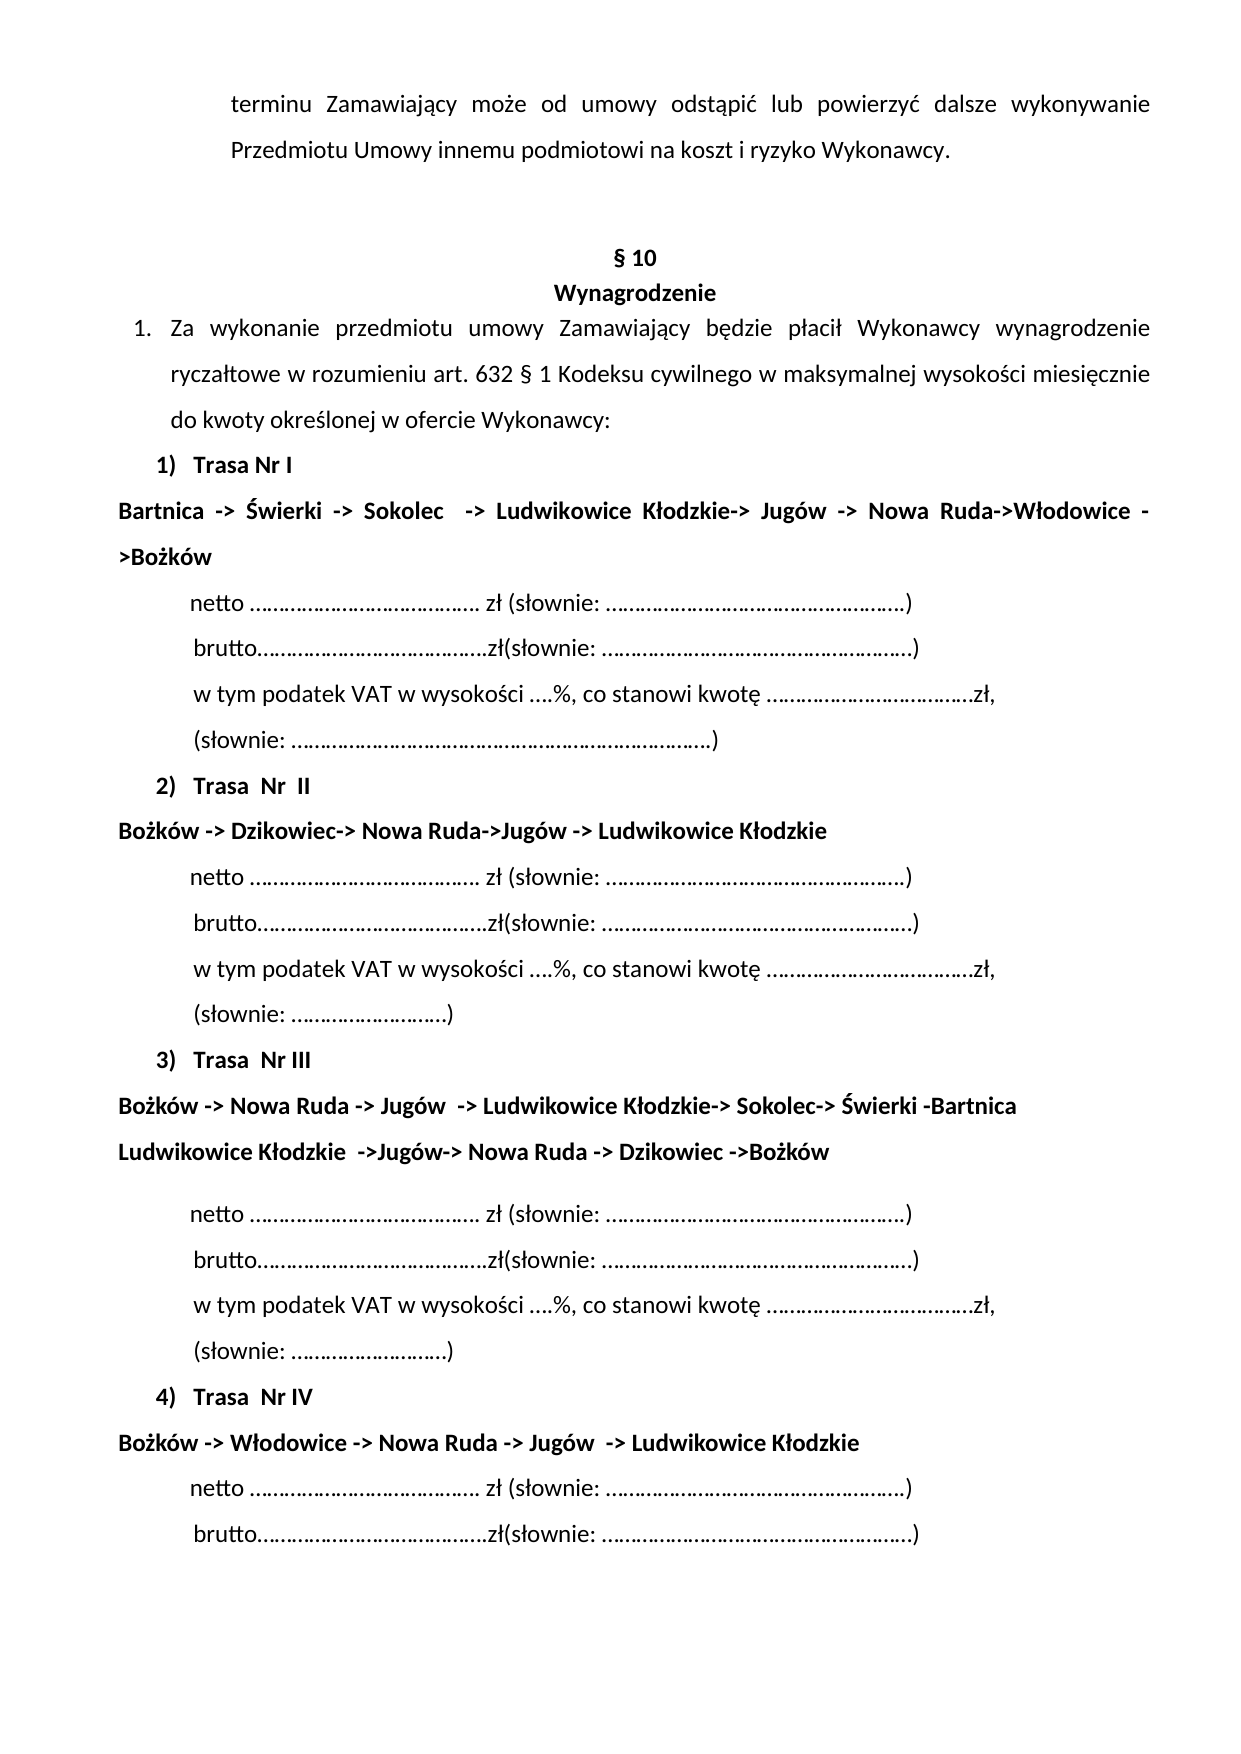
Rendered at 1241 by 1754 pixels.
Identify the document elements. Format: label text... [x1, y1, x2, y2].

list Trasa Nr II [156, 770, 1152, 800]
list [193, 89, 1152, 165]
text w tym podatek VAT w wysokości ….%, co stanowi kwotę ………………………………zł, [193, 678, 1152, 709]
text (słownie: ………………………) [193, 998, 1152, 1029]
text Bożków -> Włodowice -> Nowa Ruda -> Jugów -> Ludwikowice Kłodzkie [118, 1427, 1152, 1457]
text brutto………………………………….zł(słownie: ………………………………………………) [193, 1244, 1152, 1274]
list Trasa Nr IV [156, 1381, 1152, 1411]
text Ludwikowice Kłodzkie ->Jugów-> Nowa Ruda -> Dzikowiec ->Bożków [118, 1136, 1152, 1166]
text netto …………………………………. zł (słownie: …………………………………………….) [156, 587, 1152, 617]
text netto …………………………………. zł (słownie: …………………………………………….) [156, 1198, 1152, 1228]
text brutto………………………………….zł(słownie: ………………………………………………) [193, 907, 1152, 937]
text Bożków -> Dzikowiec-> Nowa Ruda->Jugów -> Ludwikowice Kłodzkie [118, 816, 1152, 846]
text w tym podatek VAT w wysokości ….%, co stanowi kwotę ………………………………zł, [193, 1289, 1152, 1320]
text (słownie: ……………………………………………………………….) [193, 724, 1152, 754]
list Za wykonanie przedmiotu umowy Zamawiający będzie płacił Wykonawcy wynagrodzenie ryczałtowe w rozumieniu art. 632 § 1 Kodeksu cywilnego w maksymalnej wysokości miesięcznie do kwoty określonej w ofercie Wykonawcy: [133, 312, 1152, 434]
text (słownie: ………………………) [193, 1335, 1152, 1366]
text brutto………………………………….zł(słownie: ………………………………………………) [193, 633, 1152, 663]
list Trasa Nr III [156, 1044, 1152, 1075]
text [193, 1518, 1152, 1549]
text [156, 1472, 1152, 1503]
list Trasa Nr I [156, 450, 1152, 480]
text Bartnica -> Świerki -> Sokolec -> Ludwikowice Kłodzkie-> Jugów -> Nowa Ruda->Włodowice ->Bożków [118, 495, 1152, 572]
text Wynagrodzenie [118, 277, 1152, 308]
text § 10 [118, 242, 1152, 273]
text w tym podatek VAT w wysokości ….%, co stanowi kwotę ………………………………zł, [193, 953, 1152, 983]
text Bożków -> Nowa Ruda -> Jugów -> Ludwikowice Kłodzkie-> Sokolec-> Świerki -Bartnica [118, 1090, 1152, 1120]
text netto …………………………………. zł (słownie: …………………………………………….) [156, 861, 1152, 892]
